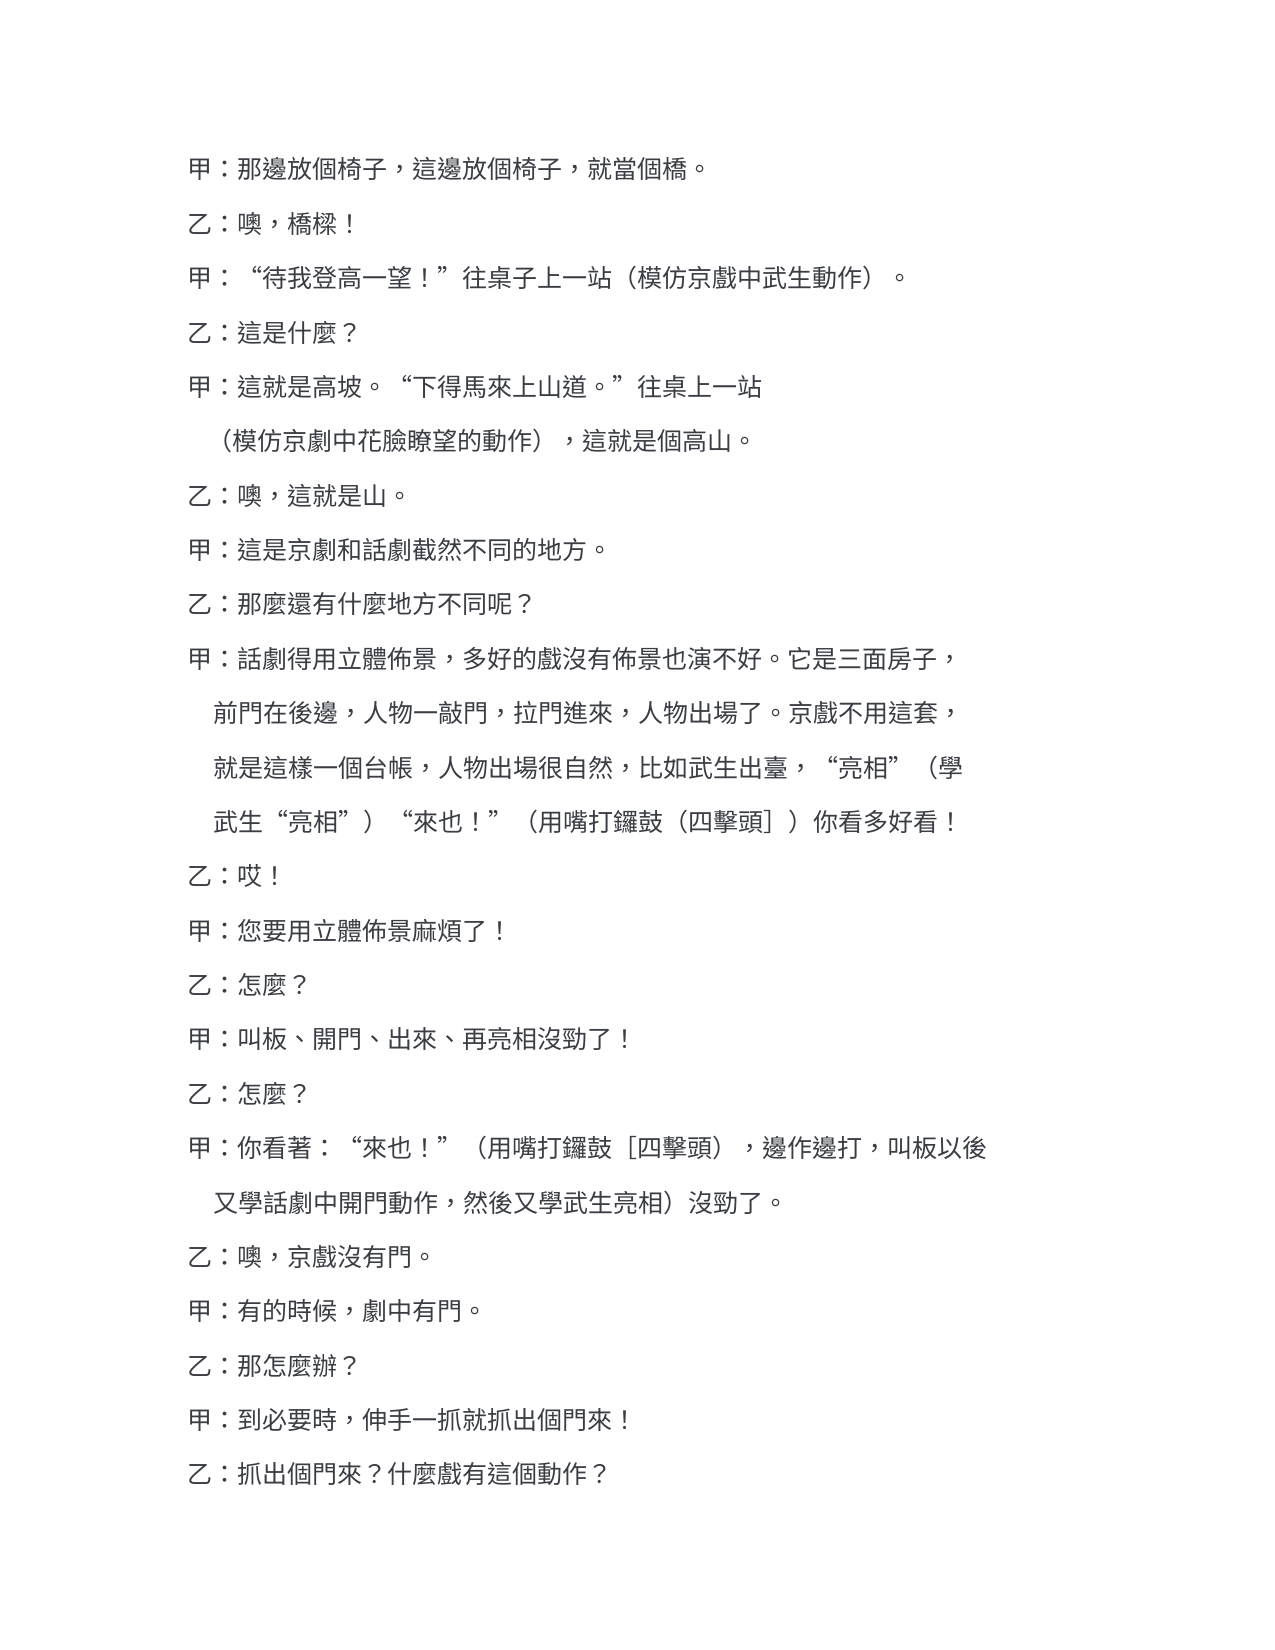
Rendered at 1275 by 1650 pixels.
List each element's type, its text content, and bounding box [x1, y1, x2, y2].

text 乙：噢，橋樑！ [187, 204, 1087, 241]
text 武生“亮相”）“來也！”（用嘴打鑼鼓（四擊頭］）你看多好看！ [187, 802, 1087, 839]
text 甲：有的時候，劇中有門。 [187, 1292, 1087, 1328]
text 乙：怎麼？ [187, 1074, 1087, 1111]
text 甲：到必要時，伸手一抓就抓出個門來！ [187, 1401, 1087, 1437]
text 乙：哎！ [187, 857, 1087, 893]
text 甲：那邊放個椅子，這邊放個椅子，就當個橋。 [187, 150, 1087, 186]
text 甲：話劇得用立體佈景，多好的戲沒有佈景也演不好。它是三面房子， [187, 639, 1087, 676]
text 甲：叫板、開門、出來、再亮相沒勁了！ [187, 1020, 1087, 1056]
text 甲：你看著：“來也！”（用嘴打鑼鼓［四擊頭），邊作邊打，叫板以後 [187, 1129, 1087, 1165]
text 甲：“待我登高一望！”往桌子上一站（模仿京戲中武生動作）。 [187, 259, 1087, 295]
text 乙：那怎麼辦？ [187, 1346, 1087, 1382]
text 就是這樣一個台帳，人物出場很自然，比如武生出臺，“亮相”（學 [187, 748, 1087, 784]
text 甲：您要用立體佈景麻煩了！ [187, 911, 1087, 947]
text 乙：這是什麼？ [187, 313, 1087, 349]
text 乙：那麼還有什麼地方不同呢？ [187, 585, 1087, 621]
text 乙：噢，這就是山。 [187, 476, 1087, 512]
text 乙：抓出個門來？什麼戲有這個動作？ [187, 1455, 1087, 1491]
text （模仿京劇中花臉瞭望的動作），這就是個高山。 [187, 422, 1087, 458]
text 前門在後邊，人物一敲門，拉門進來，人物出場了。京戲不用這套， [187, 694, 1087, 730]
text 乙：怎麼？ [187, 966, 1087, 1002]
text 乙：噢，京戲沒有門。 [187, 1237, 1087, 1274]
text 甲：這就是高坡。“下得馬來上山道。”往桌上一站 [187, 367, 1087, 404]
text 甲：這是京劇和話劇截然不同的地方。 [187, 531, 1087, 567]
text 又學話劇中開門動作，然後又學武生亮相）沒勁了。 [187, 1183, 1087, 1219]
